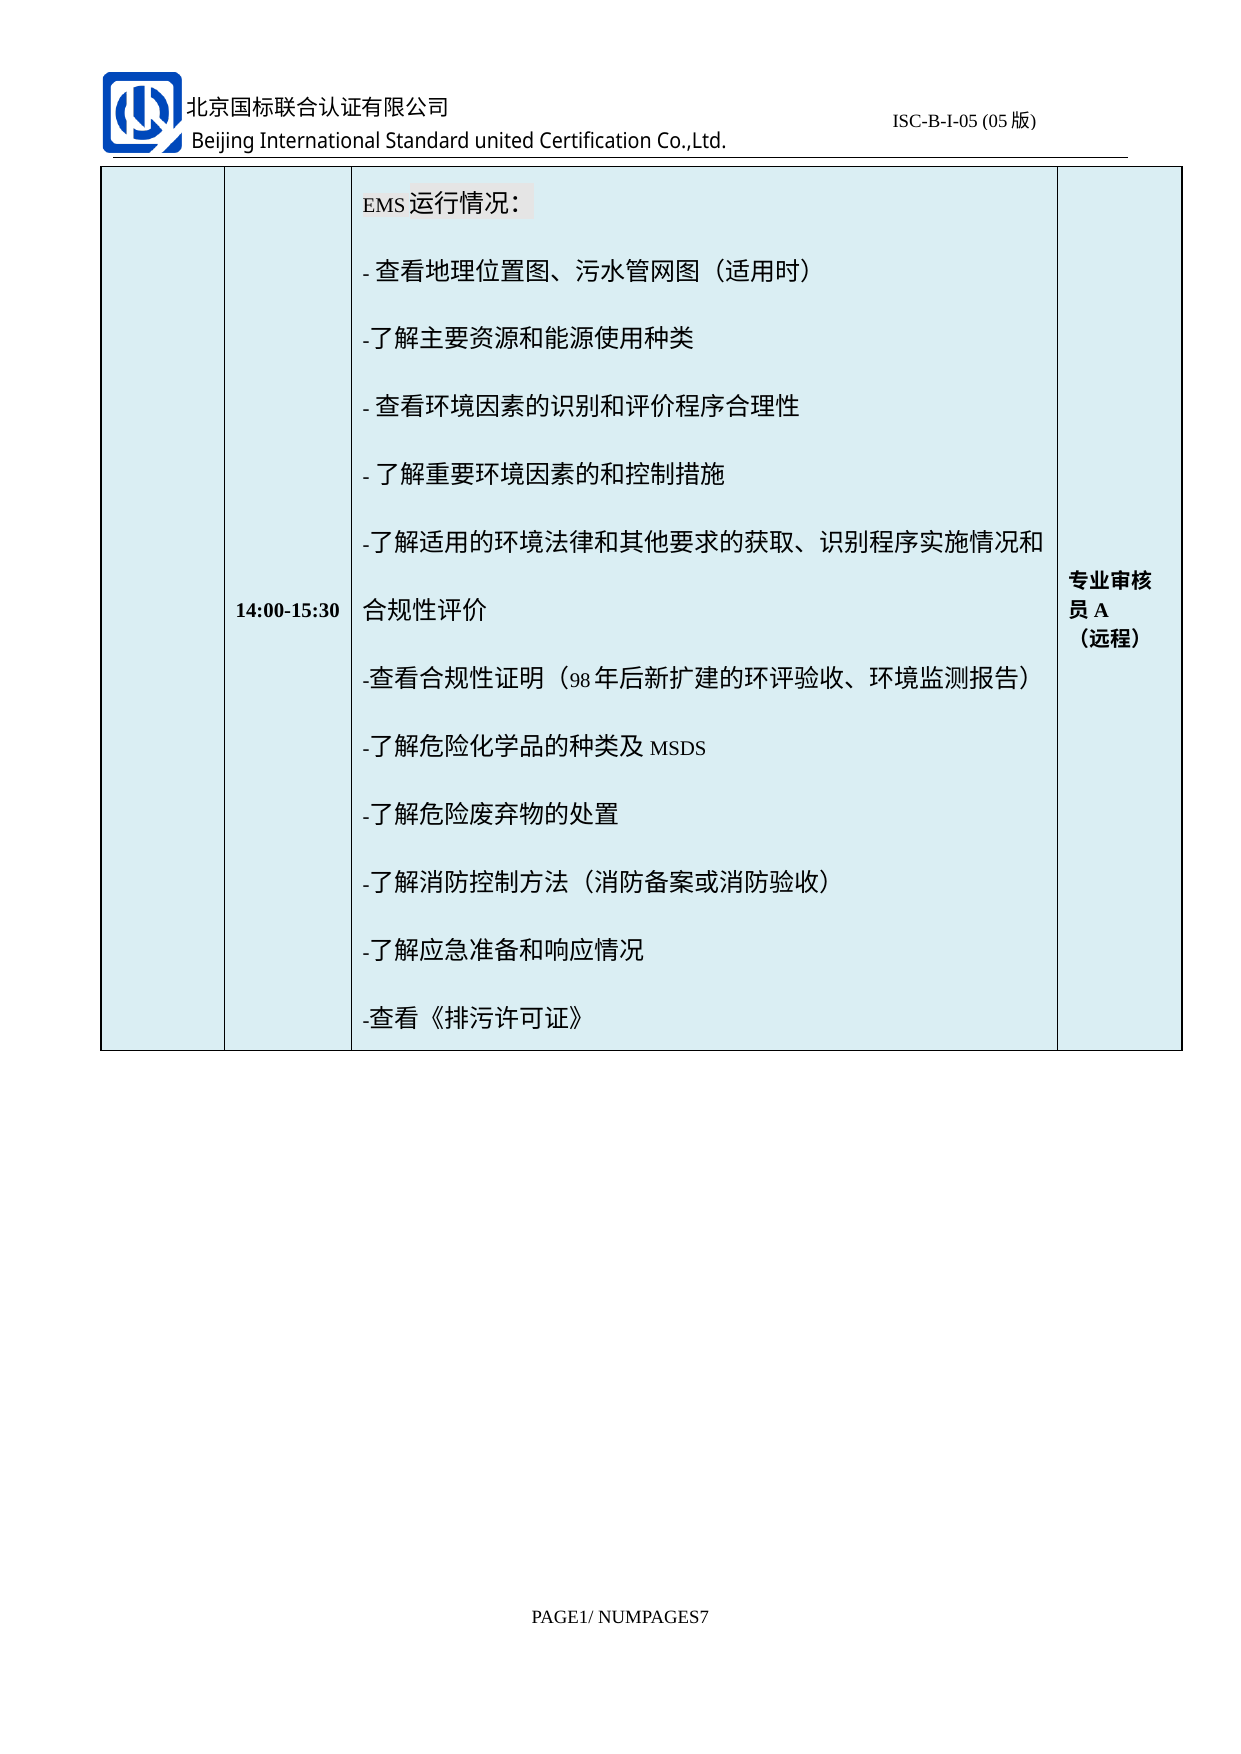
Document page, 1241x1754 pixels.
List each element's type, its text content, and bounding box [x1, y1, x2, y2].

table_cell 专业审核员A （远程） [1058, 167, 1181, 1050]
table_cell [102, 167, 224, 1050]
picture [102, 72, 182, 153]
table_cell EMS运行情况： - 查看地理位置图、污水管网图（适用时） -了解主要资源和能源使用种类 - 查看环境因素的识别和评价程序合理性 - 了解重要环境因素的和控制措施 -了解适用的环境法律和其他要求的获取、识别程序实施情况和合规性评价 -查看合规性证明（98年后新扩建的环评验收、环境监测报告） -了解危险化学品的种类及MSDS -了解危险废弃物的处置 -了解消防控制方法（消防备案或消防验收） -了解应急准备和响应情况 -查看《排污许可证》 [352, 167, 1057, 1050]
table_cell 14:00-15:30 [225, 167, 351, 1050]
